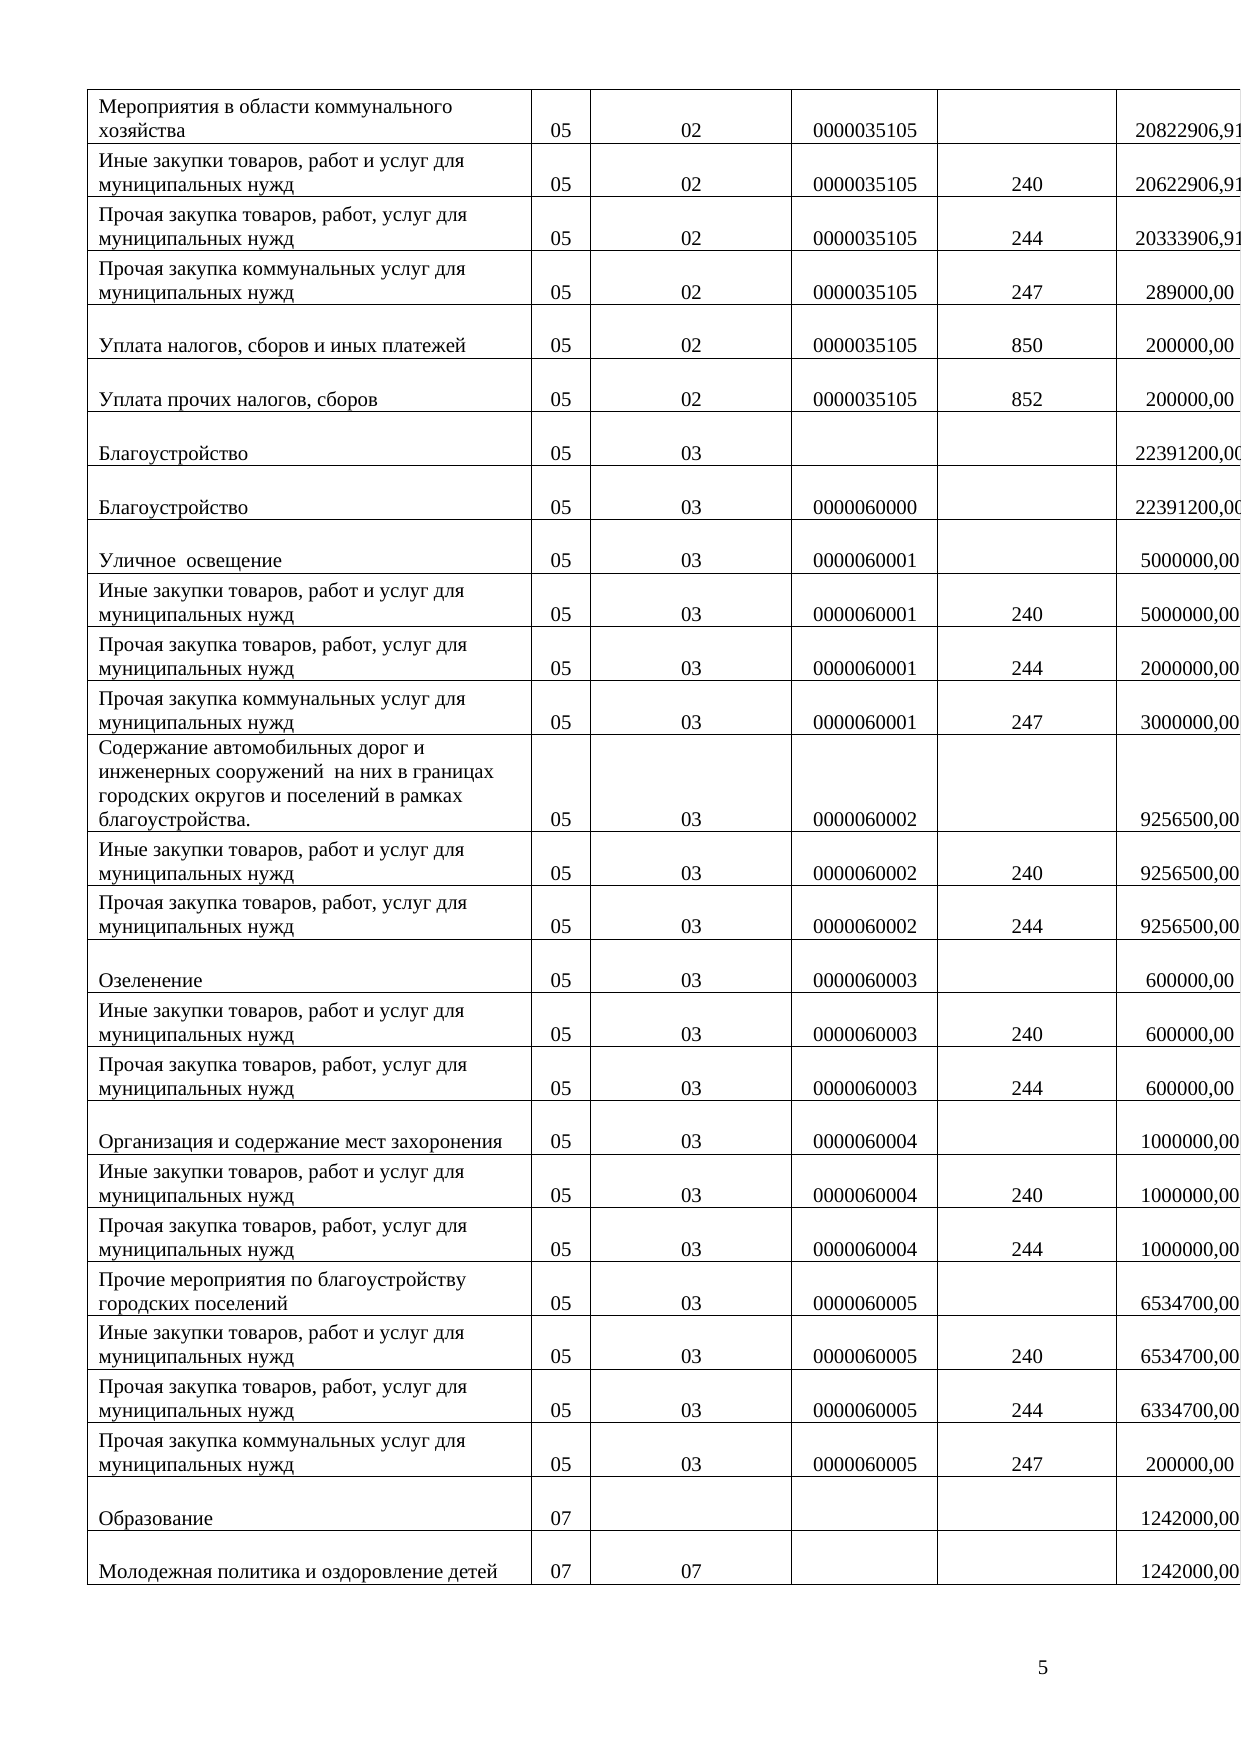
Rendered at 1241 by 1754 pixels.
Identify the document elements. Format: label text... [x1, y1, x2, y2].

table_cell 03 [591, 1370, 791, 1422]
table_cell Иные закупки товаров, работ и услуг для муниципальных нужд [88, 993, 531, 1046]
table_cell Прочая закупка товаров, работ, услуг для муниципальных нужд [88, 197, 531, 250]
table_cell [938, 1101, 1116, 1153]
table_cell 5000000,00 [1117, 520, 1240, 572]
table_cell Благоустройство [88, 466, 531, 519]
table_cell 850 [938, 305, 1116, 357]
table_cell 3000000,00 [1117, 681, 1240, 734]
table_cell 244 [938, 197, 1116, 250]
table_cell [792, 1477, 937, 1530]
table_cell 03 [591, 627, 791, 680]
table_cell Прочая закупка товаров, работ, услуг для муниципальных нужд [88, 886, 531, 938]
table_cell 02 [591, 359, 791, 411]
table_cell 1242000,00 [1117, 1531, 1240, 1583]
table_cell 0000060003 [792, 1047, 937, 1100]
table_cell [938, 90, 1116, 142]
table_cell 0000060004 [792, 1208, 937, 1261]
table_cell Иные закупки товаров, работ и услуг для муниципальных нужд [88, 144, 531, 196]
table_cell 240 [938, 144, 1116, 196]
table_cell 02 [591, 251, 791, 304]
table_cell 03 [591, 520, 791, 572]
table_cell 0000060005 [792, 1370, 937, 1422]
table_cell 247 [938, 251, 1116, 304]
table_cell [591, 1477, 791, 1530]
table_cell 600000,00 [1117, 1047, 1240, 1100]
table_cell Уплата прочих налогов, сборов [88, 359, 531, 411]
table_cell 240 [938, 1316, 1116, 1368]
table_cell 0000035105 [792, 90, 937, 142]
table_cell 0000035105 [792, 197, 937, 250]
table_cell Молодежная политика и оздоровление детей [88, 1531, 531, 1583]
table_cell Благоустройство [88, 412, 531, 465]
table_cell 240 [938, 832, 1116, 885]
table_cell 07 [532, 1477, 590, 1530]
table_cell 03 [591, 574, 791, 626]
table_cell 05 [532, 305, 590, 357]
table_cell 0000035105 [792, 305, 937, 357]
table_cell 5000000,00 [1117, 574, 1240, 626]
table_cell 0000060005 [792, 1316, 937, 1368]
table_cell 20622906,91 [1117, 144, 1240, 196]
table_cell 05 [532, 993, 590, 1046]
table_cell [938, 466, 1116, 519]
table_cell 05 [532, 466, 590, 519]
table_cell 1000000,00 [1117, 1101, 1240, 1153]
table_cell Содержание автомобильных дорог и инженерных сооружений на них в границах городских округов и поселений в рамках благоустройства. [88, 735, 531, 831]
table_cell 600000,00 [1117, 940, 1240, 992]
table_cell 6334700,00 [1117, 1370, 1240, 1422]
table_cell Прочая закупка коммунальных услуг для муниципальных нужд [88, 1423, 531, 1476]
table_cell 852 [938, 359, 1116, 411]
table_cell 03 [591, 1262, 791, 1315]
table_cell 0000060002 [792, 832, 937, 885]
table_cell Уплата налогов, сборов и иных платежей [88, 305, 531, 357]
table_cell 05 [532, 886, 590, 938]
table_cell 05 [532, 1047, 590, 1100]
table_cell 05 [532, 940, 590, 992]
table_cell Иные закупки товаров, работ и услуг для муниципальных нужд [88, 574, 531, 626]
table_cell Прочая закупка товаров, работ, услуг для муниципальных нужд [88, 627, 531, 680]
table_cell 244 [938, 1370, 1116, 1422]
table_cell Организация и содержание мест захоронения [88, 1101, 531, 1153]
table_cell Прочие мероприятия по благоустройству городских поселений [88, 1262, 531, 1315]
table_cell 600000,00 [1117, 993, 1240, 1046]
table_cell 03 [591, 1208, 791, 1261]
table_cell 03 [591, 412, 791, 465]
table_cell 0000060005 [792, 1423, 937, 1476]
table_cell Прочая закупка товаров, работ, услуг для муниципальных нужд [88, 1208, 531, 1261]
table_cell 244 [938, 627, 1116, 680]
table_cell 244 [938, 886, 1116, 938]
table_cell 247 [938, 681, 1116, 734]
table_cell Прочая закупка товаров, работ, услуг для муниципальных нужд [88, 1047, 531, 1100]
table_cell 1000000,00 [1117, 1155, 1240, 1207]
table_cell 0000060003 [792, 940, 937, 992]
table_cell 0000035105 [792, 359, 937, 411]
table_cell 0000060001 [792, 520, 937, 572]
table_cell Мероприятия в области коммунального хозяйства [88, 90, 531, 142]
table_cell 05 [532, 1316, 590, 1368]
table_cell 0000060001 [792, 681, 937, 734]
table_cell 05 [532, 832, 590, 885]
table_cell 03 [591, 1047, 791, 1100]
table_cell 03 [591, 466, 791, 519]
table_cell 03 [591, 1101, 791, 1153]
table_cell [938, 1477, 1116, 1530]
table_cell 0000060002 [792, 735, 937, 831]
table_cell 05 [532, 197, 590, 250]
table_cell 200000,00 [1117, 305, 1240, 357]
table_cell 02 [591, 197, 791, 250]
table_cell [938, 412, 1116, 465]
table_cell 03 [591, 940, 791, 992]
table_cell 03 [591, 1155, 791, 1207]
table_cell 05 [532, 251, 590, 304]
table_cell 0000035105 [792, 144, 937, 196]
table_cell [938, 940, 1116, 992]
table_cell 05 [532, 412, 590, 465]
table_cell 20333906,91 [1117, 197, 1240, 250]
table_cell 240 [938, 993, 1116, 1046]
table_cell 05 [532, 1262, 590, 1315]
table_cell 1242000,00 [1117, 1477, 1240, 1530]
table_cell 05 [532, 1208, 590, 1261]
table_cell 0000060001 [792, 574, 937, 626]
table_cell [938, 735, 1116, 831]
table_cell 05 [532, 520, 590, 572]
table_cell 05 [532, 574, 590, 626]
table_cell Иные закупки товаров, работ и услуг для муниципальных нужд [88, 1316, 531, 1368]
table_cell 244 [938, 1208, 1116, 1261]
table_cell 289000,00 [1117, 251, 1240, 304]
table_cell 07 [532, 1531, 590, 1583]
table_cell [938, 520, 1116, 572]
table_cell 03 [591, 1423, 791, 1476]
table_cell Уличное освещение [88, 520, 531, 572]
table_cell Прочая закупка товаров, работ, услуг для муниципальных нужд [88, 1370, 531, 1422]
table_cell 03 [591, 735, 791, 831]
table_cell 05 [532, 359, 590, 411]
table_cell 02 [591, 144, 791, 196]
table_cell 07 [591, 1531, 791, 1583]
table_cell 240 [938, 1155, 1116, 1207]
table_cell 05 [532, 1423, 590, 1476]
table_cell 02 [591, 305, 791, 357]
table_cell 05 [532, 144, 590, 196]
table_cell 240 [938, 574, 1116, 626]
table_cell 0000060002 [792, 886, 937, 938]
table_cell 200000,00 [1117, 1423, 1240, 1476]
table_cell Иные закупки товаров, работ и услуг для муниципальных нужд [88, 832, 531, 885]
table_cell 200000,00 [1117, 359, 1240, 411]
table_cell 05 [532, 1370, 590, 1422]
table_cell 05 [532, 627, 590, 680]
table_cell 03 [591, 832, 791, 885]
table_cell 05 [532, 1101, 590, 1153]
table_cell 0000060001 [792, 627, 937, 680]
table_cell 9256500,00 [1117, 735, 1240, 831]
table_cell 0000060004 [792, 1101, 937, 1153]
table_cell 22391200,00 [1117, 412, 1240, 465]
table_cell 05 [532, 1155, 590, 1207]
table_cell 03 [591, 886, 791, 938]
table_cell Озеленение [88, 940, 531, 992]
table_cell 0000060000 [792, 466, 937, 519]
table_cell 2000000,00 [1117, 627, 1240, 680]
table_cell 03 [591, 1316, 791, 1368]
table_cell 9256500,00 [1117, 886, 1240, 938]
table_cell 244 [938, 1047, 1116, 1100]
table_cell 02 [591, 90, 791, 142]
table_cell Прочая закупка коммунальных услуг для муниципальных нужд [88, 681, 531, 734]
table_cell 05 [532, 90, 590, 142]
table_cell Иные закупки товаров, работ и услуг для муниципальных нужд [88, 1155, 531, 1207]
table_cell 03 [591, 993, 791, 1046]
table_cell 6534700,00 [1117, 1316, 1240, 1368]
table_cell 0000060005 [792, 1262, 937, 1315]
table_cell 05 [532, 735, 590, 831]
table_cell 05 [532, 681, 590, 734]
table_cell 0000035105 [792, 251, 937, 304]
table_cell 03 [591, 681, 791, 734]
table_cell [938, 1262, 1116, 1315]
table_cell 247 [938, 1423, 1116, 1476]
table_cell 0000060004 [792, 1155, 937, 1207]
table_cell 9256500,00 [1117, 832, 1240, 885]
table_cell 22391200,00 [1117, 466, 1240, 519]
table_cell 20822906,91 [1117, 90, 1240, 142]
table_cell [792, 1531, 937, 1583]
table_cell 0000060003 [792, 993, 937, 1046]
table_cell [792, 412, 937, 465]
table_cell 6534700,00 [1117, 1262, 1240, 1315]
table_cell Образование [88, 1477, 531, 1530]
table_cell [938, 1531, 1116, 1583]
table_cell 1000000,00 [1117, 1208, 1240, 1261]
table_cell Прочая закупка коммунальных услуг для муниципальных нужд [88, 251, 531, 304]
